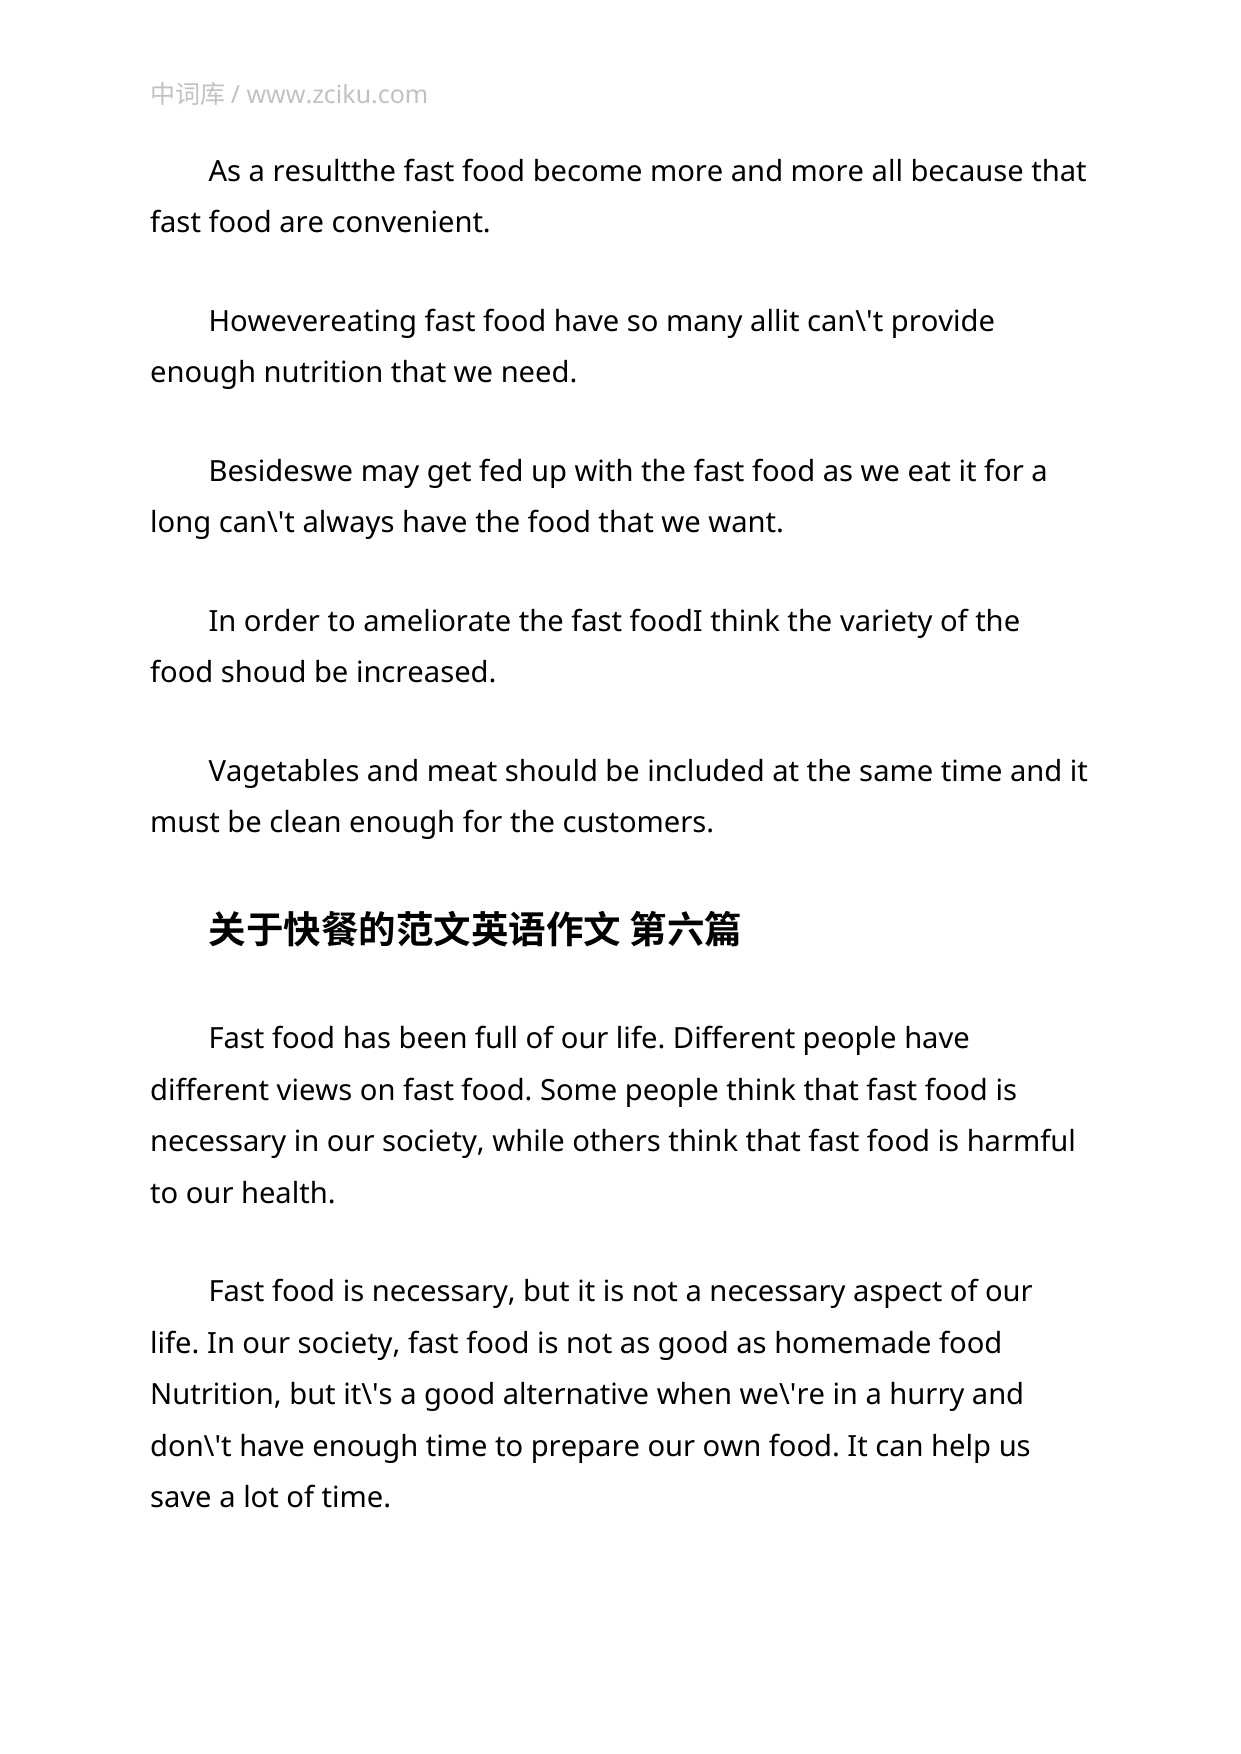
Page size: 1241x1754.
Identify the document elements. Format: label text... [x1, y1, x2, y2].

text As a resultthe fast food become more and more all because that fast food are convenient. [150, 150, 1090, 241]
text Vagetables and meat should be included at the same time and it must be clean enough for the customers. [150, 750, 1090, 841]
text Besideswe may get fed up with the fast food as we eat it for a long can\'t always have the food that we want. [150, 450, 1090, 541]
text Howevereating fast food have so many allit can\'t provide enough nutrition that we need. [150, 300, 1090, 391]
text Fast food is necessary, but it is not a necessary aspect of our life. In our society, fast food is not as good as homemade food Nutrition, but it\'s a good alternative when we\'re in a hurry and don\'t have enough time to prepare our own food. It can help us save a lot of time. [150, 1271, 1090, 1516]
text 关于快餐的范文英语作文 第六篇 [150, 900, 1090, 954]
text Fast food has been full of our life. Different people have different views on fast food. Some people think that fast food is necessary in our society, while others think that fast food is harmful to our health. [150, 1017, 1090, 1212]
text In order to ameliorate the fast foodI think the variety of the food shoud be increased. [150, 600, 1090, 691]
